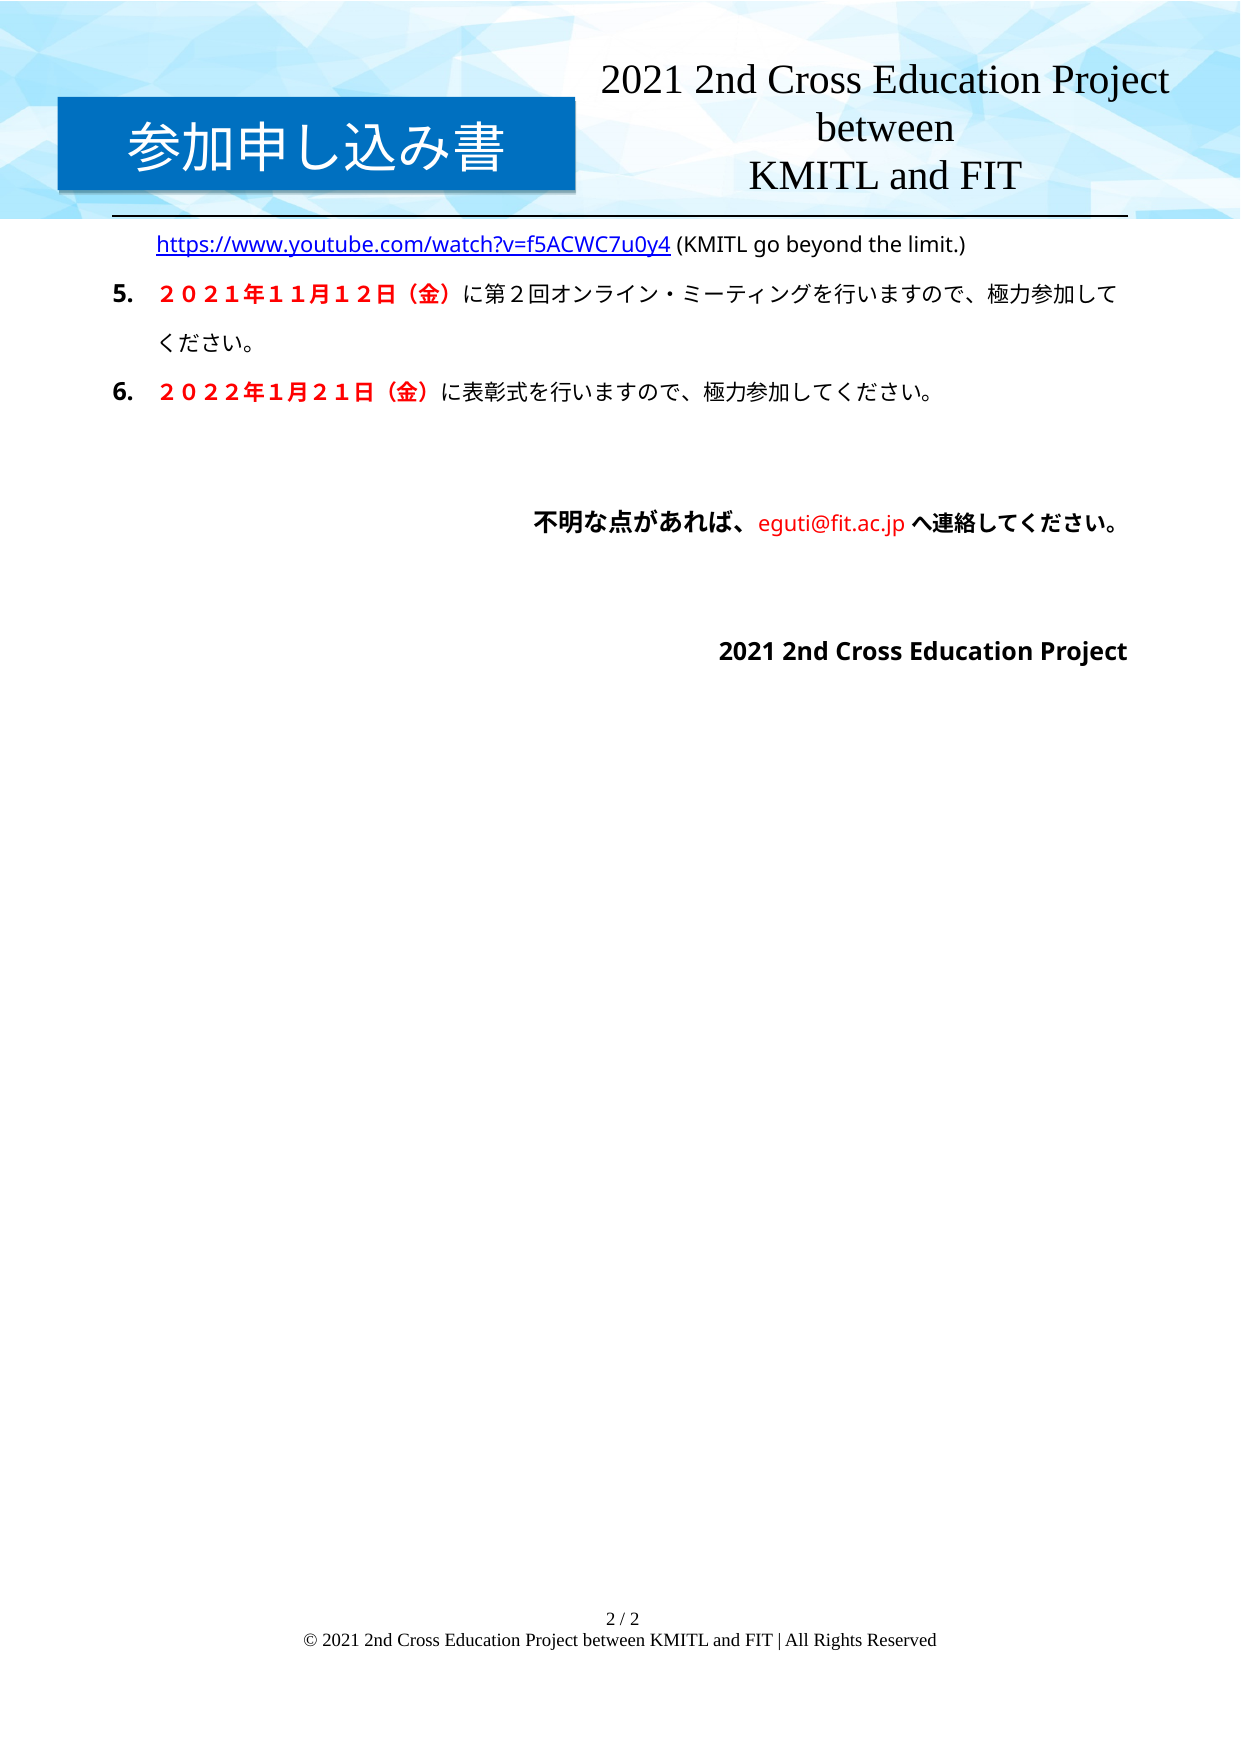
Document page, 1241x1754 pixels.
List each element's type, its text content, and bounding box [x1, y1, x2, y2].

list ２０２２年１月２１日（金）に表彰式を行いますので、極力参加してください。 [112, 358, 1128, 423]
list ２０２１年１１月１２日（金）に第２回オンライン・ミーティングを行いますので、極力参加してください。 [112, 260, 1128, 358]
text 2021 2nd Cross Education Project [112, 618, 1128, 683]
picture [0, 1, 1241, 219]
text https://www.youtube.com/watch?v=f5ACWC7u0y4 (KMITL go beyond the limit.) [156, 228, 1128, 260]
text 不明な点があれば、eguti@fit.ac.jp へ連絡してください。 [112, 488, 1128, 553]
